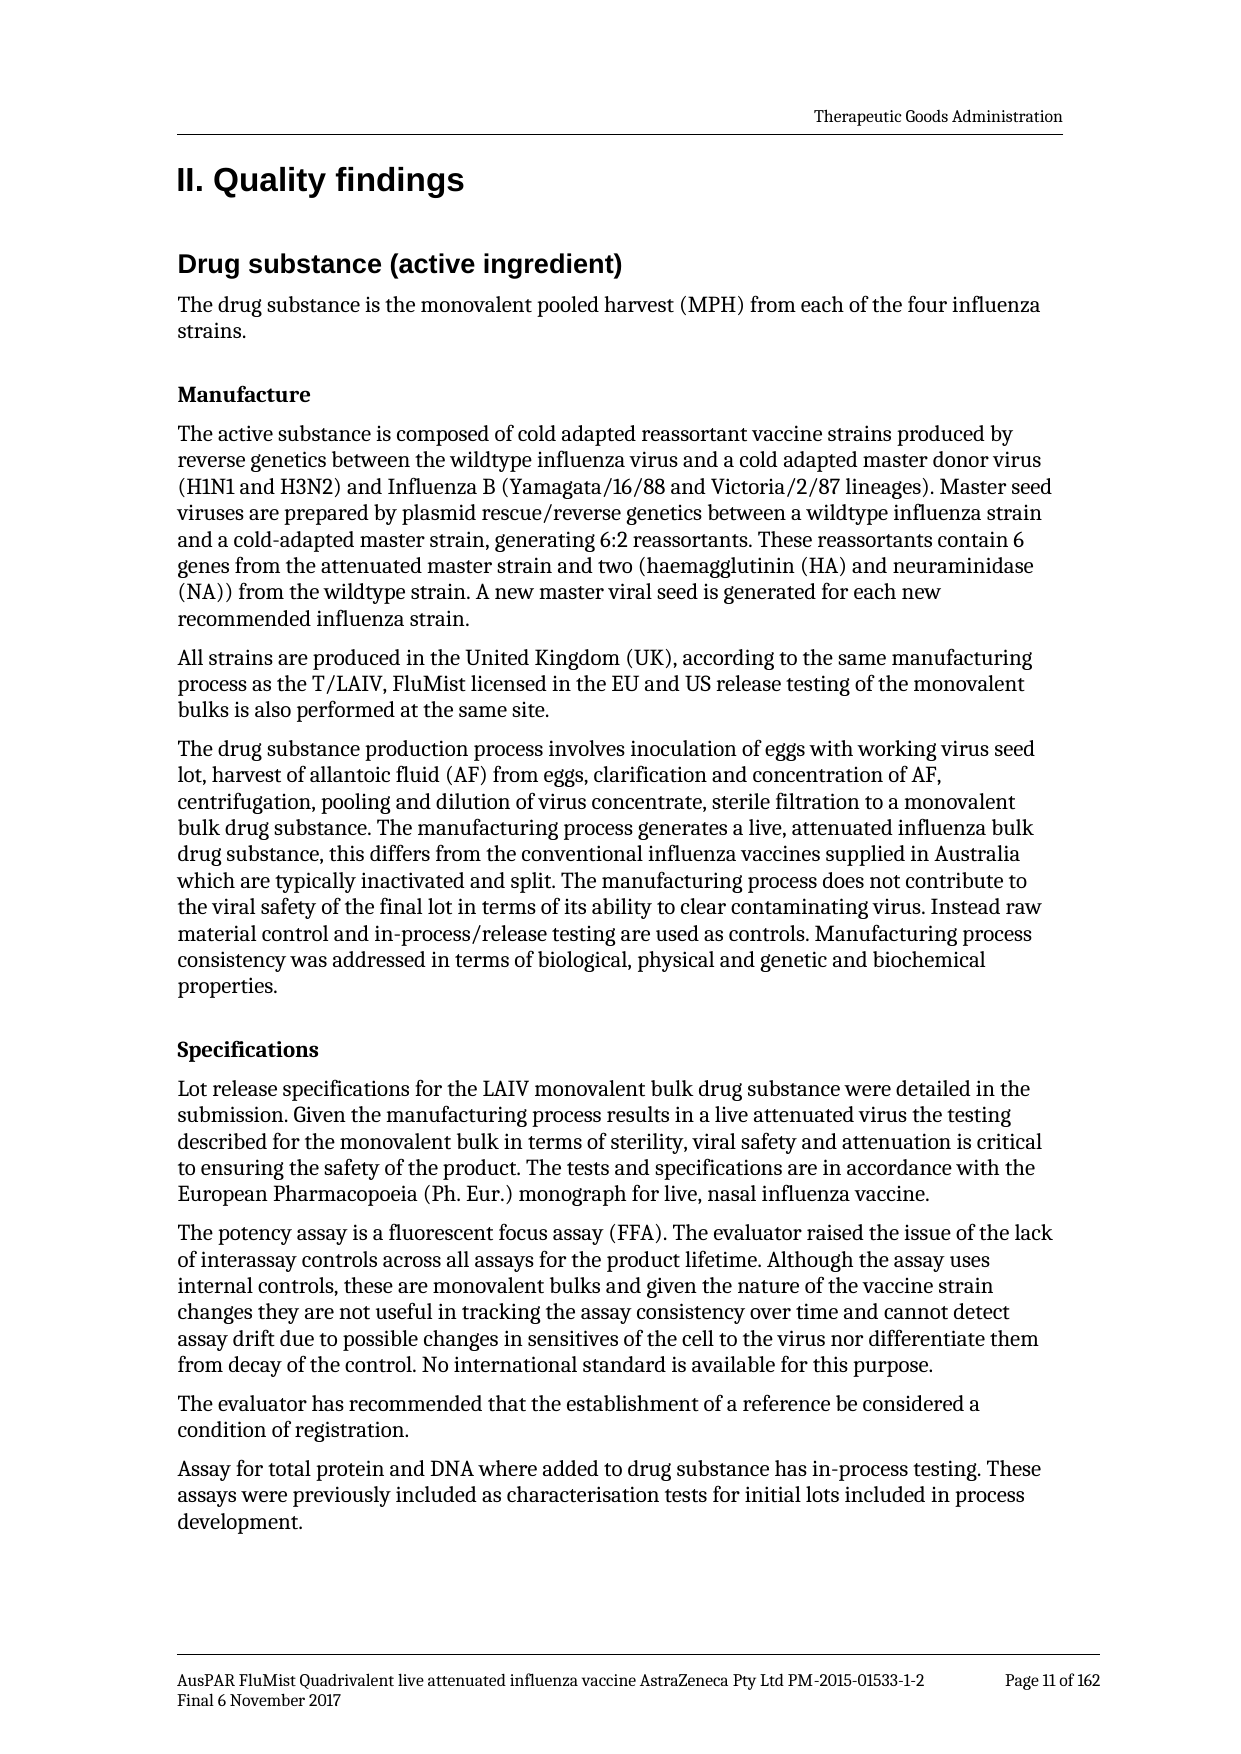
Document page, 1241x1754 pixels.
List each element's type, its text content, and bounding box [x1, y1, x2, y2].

subtitle Drug substance (active ingredient) [177, 248, 1063, 279]
subtitle Specifications [177, 1037, 1063, 1063]
subtitle II. Quality findings [176, 160, 1063, 198]
text All strains are produced in the United Kingdom (UK), according to the same manufacturing process as the T/LAIV, FluMist licensed in the EU and US release testing of the monovalent bulks is also performed at the same site. [177, 644, 1063, 723]
text The active substance is composed of cold adapted reassortant vaccine strains produced by reverse genetics between the wildtype influenza virus and a cold adapted master donor virus (H1N1 and H3N2) and Influenza B (Yamagata/16/88 and Victoria/2/87 lineages). Master seed viruses are prepared by plasmid rescue/reverse genetics between a wildtype influenza strain and a cold-adapted master strain, generating 6:2 reassortants. These reassortants contain 6 genes from the attenuated master strain and two (haemagglutinin (HA) and neuraminidase (NA)) from the wildtype strain. A new master viral seed is generated for each new recommended influenza strain. [177, 421, 1063, 632]
text The drug substance production process involves inoculation of eggs with working virus seed lot, harvest of allantoic fluid (AF) from eggs, clarification and concentration of AF, centrifugation, pooling and dilution of virus concentrate, sterile filtration to a monovalent bulk drug substance. The manufacturing process generates a live, attenuated influenza bulk drug substance, this differs from the conventional influenza vaccines supplied in Australia which are typically inactivated and split. The manufacturing process does not contribute to the viral safety of the final lot in terms of its ability to clear contaminating virus. Instead raw material control and in-process/release testing are used as controls. Manufacturing process consistency was addressed in terms of biological, physical and genetic and biochemical properties. [177, 736, 1063, 999]
subtitle Manufacture [177, 382, 1063, 408]
text The potency assay is a fluorescent focus assay (FFA). The evaluator raised the issue of the lack of interassay controls across all assays for the product lifetime. Although the assay uses internal controls, these are monovalent bulks and given the nature of the vaccine strain changes they are not useful in tracking the assay consistency over time and cannot detect assay drift due to possible changes in sensitives of the cell to the virus nor differentiate them from decay of the control. No international standard is available for this purpose. [177, 1220, 1063, 1378]
text The evaluator has recommended that the establishment of a reference be considered a condition of registration. [177, 1391, 1063, 1443]
text Lot release specifications for the LAIV monovalent bulk drug substance were detailed in the submission. Given the manufacturing process results in a live attenuated virus the testing described for the monovalent bulk in terms of sterility, viral safety and attenuation is critical to ensuring the safety of the product. The tests and specifications are in accordance with the European Pharmacopoeia (Ph. Eur.) monograph for live, nasal influenza vaccine. [177, 1076, 1063, 1207]
text Assay for total protein and DNA where added to drug substance has in-process testing. These assays were previously included as characterisation tests for initial lots included in process development. [177, 1456, 1063, 1535]
text The drug substance is the monovalent pooled harvest (MPH) from each of the four influenza strains. [177, 292, 1063, 344]
